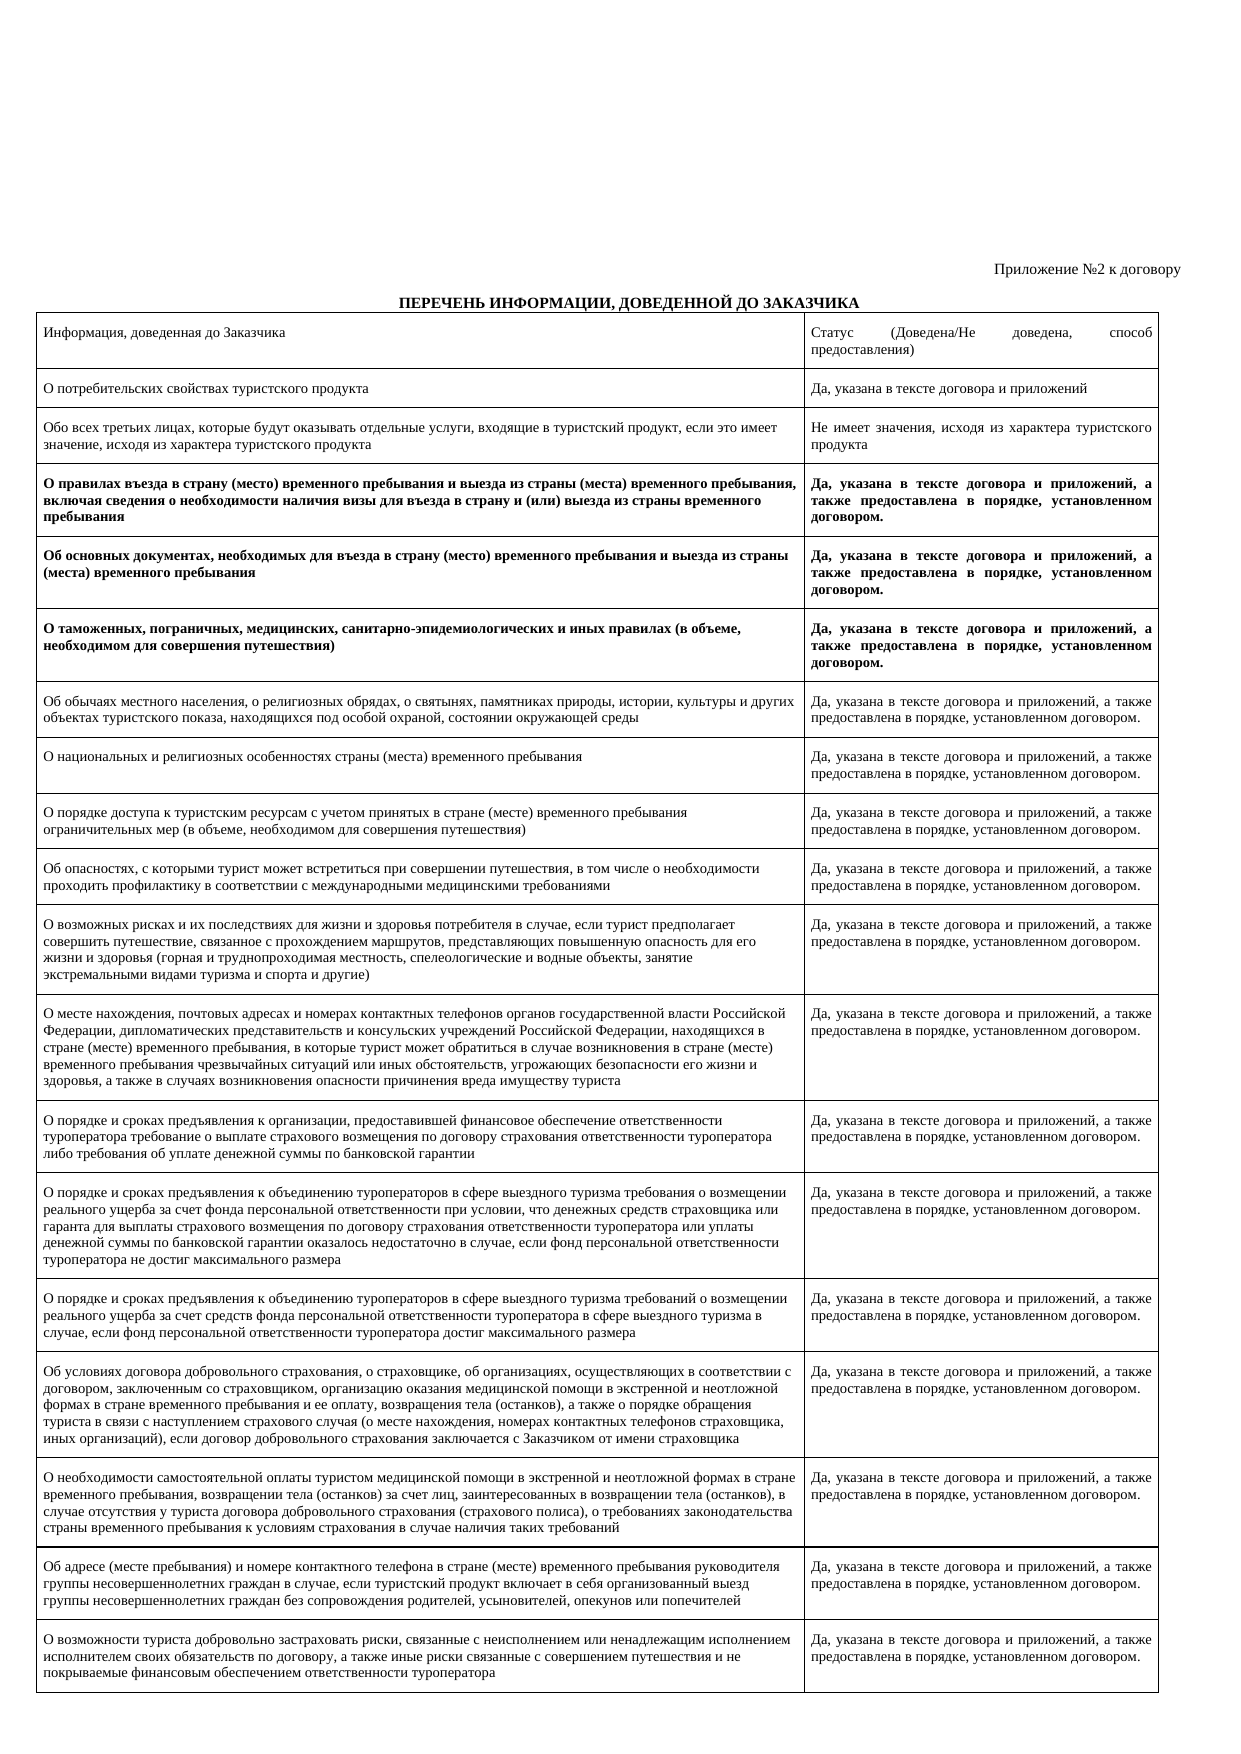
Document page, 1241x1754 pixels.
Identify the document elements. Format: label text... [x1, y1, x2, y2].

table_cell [805, 1620, 1158, 1692]
table_cell Да, указана в тексте договора и приложений, а также предоставлена в порядке, установленном договором. [805, 464, 1158, 536]
table_cell Да, указана в тексте договора и приложений, а также предоставлена в порядке, установленном договором. [805, 905, 1158, 993]
table_cell Да, указана в тексте договора и приложений, а также предоставлена в порядке, установленном договором. [805, 1173, 1158, 1278]
table_cell Да, указана в тексте договора и приложений, а также предоставлена в порядке, установленном договором. [805, 609, 1158, 681]
table_cell О потребительских свойствах туристского продукта [37, 369, 804, 407]
table_cell Да, указана в тексте договора и приложений, а также предоставлена в порядке, установленном договором. [805, 794, 1158, 848]
table_cell О возможности туриста добровольно застраховать риски, связанные с неисполнением или ненадлежащим исполнением исполнителем своих обязательств по договору, а также иные риски связанные с совершением путешествия и не покрываемые финансовым обеспечением ответственности туроператора [37, 1620, 804, 1692]
table_cell Об опасностях, с которыми турист может встретиться при совершении путешествия, в том числе о необходимости проходить профилактику в соответствии с международными медицинскими требованиями [37, 849, 804, 904]
table_cell Да, указана в тексте договора и приложений, а также предоставлена в порядке, установленном договором. [805, 1279, 1158, 1351]
table_cell О национальных и религиозных особенностях страны (места) временного пребывания [37, 738, 804, 792]
table_cell Об адресе (месте пребывания) и номере контактного телефона в стране (месте) временного пребывания руководителя группы несовершеннолетних граждан в случае, если туристский продукт включает в себя организованный выезд группы несовершеннолетних граждан без сопровождения родителей, усыновителей, опекунов или попечителей [37, 1548, 804, 1619]
table_cell Да, указана в тексте договора и приложений, а также предоставлена в порядке, установленном договором. [805, 537, 1158, 608]
text ПЕРЕЧЕНЬ ИНФОРМАЦИИ, ДОВЕДЕННОЙ ДО ЗАКАЗЧИКА [29, 294, 1181, 312]
table_cell Да, указана в тексте договора и приложений, а также предоставлена в порядке, установленном договором. [805, 1101, 1158, 1172]
table_cell Да, указана в тексте договора и приложений, а также предоставлена в порядке, установленном договором. [805, 682, 1158, 737]
table_cell Да, указана в тексте договора и приложений, а также предоставлена в порядке, установленном договором. [805, 995, 1158, 1099]
table_cell Об условиях договора добровольного страхования, о страховщике, об организациях, осуществляющих в соответствии с договором, заключенным со страховщиком, организацию оказания медицинской помощи в экстренной и неотложной формах в стране временного пребывания и ее оплату, возвращения тела (останков), а также о порядке обращения туриста в связи с наступлением страхового случая (о месте нахождения, номерах контактных телефонов страховщика, иных организаций), если договор добровольного страхования заключается с Заказчиком от имени страховщика [37, 1352, 804, 1457]
table_cell Обо всех третьих лицах, которые будут оказывать отдельные услуги, входящие в туристский продукт, если это имеет значение, исходя из характера туристского продукта [37, 408, 804, 463]
table_cell Да, указана в тексте договора и приложений, а также предоставлена в порядке, установленном договором. [805, 1352, 1158, 1457]
table_cell О месте нахождения, почтовых адресах и номерах контактных телефонов органов государственной власти Российской Федерации, дипломатических представительств и консульских учреждений Российской Федерации, находящихся в стране (месте) временного пребывания, в которые турист может обратиться в случае возникновения в стране (месте) временного пребывания чрезвычайных ситуаций или иных обстоятельств, угрожающих безопасности его жизни и здоровья, а также в случаях возникновения опасности причинения вреда имуществу туриста [37, 995, 804, 1099]
table_cell О необходимости самостоятельной оплаты туристом медицинской помощи в экстренной и неотложной формах в стране временного пребывания, возвращении тела (останков) за счет лиц, заинтересованных в возвращении тела (останков), в случае отсутствия у туриста договора добровольного страхования (страхового полиса), о требованиях законодательства страны временного пребывания к условиям страхования в случае наличия таких требований [37, 1458, 804, 1546]
table_cell О возможных рисках и их последствиях для жизни и здоровья потребителя в случае, если турист предполагает совершить путешествие, связанное с прохождением маршрутов, представляющих повышенную опасность для его жизни и здоровья (горная и труднопроходимая местность, спелеологические и водные объекты, занятие экстремальными видами туризма и спорта и другие) [37, 905, 804, 993]
table_cell Об обычаях местного населения, о религиозных обрядах, о святынях, памятниках природы, истории, культуры и других объектах туристского показа, находящихся под особой охраной, состоянии окружающей среды [37, 682, 804, 737]
table_cell Да, указана в тексте договора и приложений, а также предоставлена в порядке, установленном договором. [805, 1458, 1158, 1546]
table_cell О порядке и сроках предъявления к объединению туроператоров в сфере выездного туризма требований о возмещении реального ущерба за счет средств фонда персональной ответственности туроператора в сфере выездного туризма в случае, если фонд персональной ответственности туроператора достиг максимального размера [37, 1279, 804, 1351]
table_cell Об основных документах, необходимых для въезда в страну (место) временного пребывания и выезда из страны (места) временного пребывания [37, 537, 804, 608]
table_cell О таможенных, пограничных, медицинских, санитарно-эпидемиологических и иных правилах (в объеме, необходимом для совершения путешествия) [37, 609, 804, 681]
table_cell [805, 1548, 1158, 1619]
text Приложение №2 к договору [29, 259, 1181, 277]
table_cell О правилах въезда в страну (место) временного пребывания и выезда из страны (места) временного пребывания, включая сведения о необходимости наличия визы для въезда в страну и (или) выезда из страны временного пребывания [37, 464, 804, 536]
table_cell О порядке доступа к туристским ресурсам с учетом принятых в стране (месте) временного пребывания ограничительных мер (в объеме, необходимом для совершения путешествия) [37, 794, 804, 848]
table_header Статус (Доведена/Не доведена, способ предоставления) [805, 313, 1158, 368]
table_cell Да, указана в тексте договора и приложений, а также предоставлена в порядке, установленном договором. [805, 738, 1158, 792]
table_cell Не имеет значения, исходя из характера туристского продукта [805, 408, 1158, 463]
table_cell Да, указана в тексте договора и приложений [805, 369, 1158, 407]
table_cell Да, указана в тексте договора и приложений, а также предоставлена в порядке, установленном договором. [805, 849, 1158, 904]
table_cell О порядке и сроках предъявления к организации, предоставившей финансовое обеспечение ответственности туроператора требование о выплате страхового возмещения по договору страхования ответственности туроператора либо требования об уплате денежной суммы по банковской гарантии [37, 1101, 804, 1172]
table_cell О порядке и сроках предъявления к объединению туроператоров в сфере выездного туризма требования о возмещении реального ущерба за счет фонда персональной ответственности при условии, что денежных средств страховщика или гаранта для выплаты страхового возмещения по договору страхования ответственности туроператора или уплаты денежной суммы по банковской гарантии оказалось недостаточно в случае, если фонд персональной ответственности туроператора не достиг максимального размера [37, 1173, 804, 1278]
table_header Информация, доведенная до Заказчика [37, 313, 804, 368]
